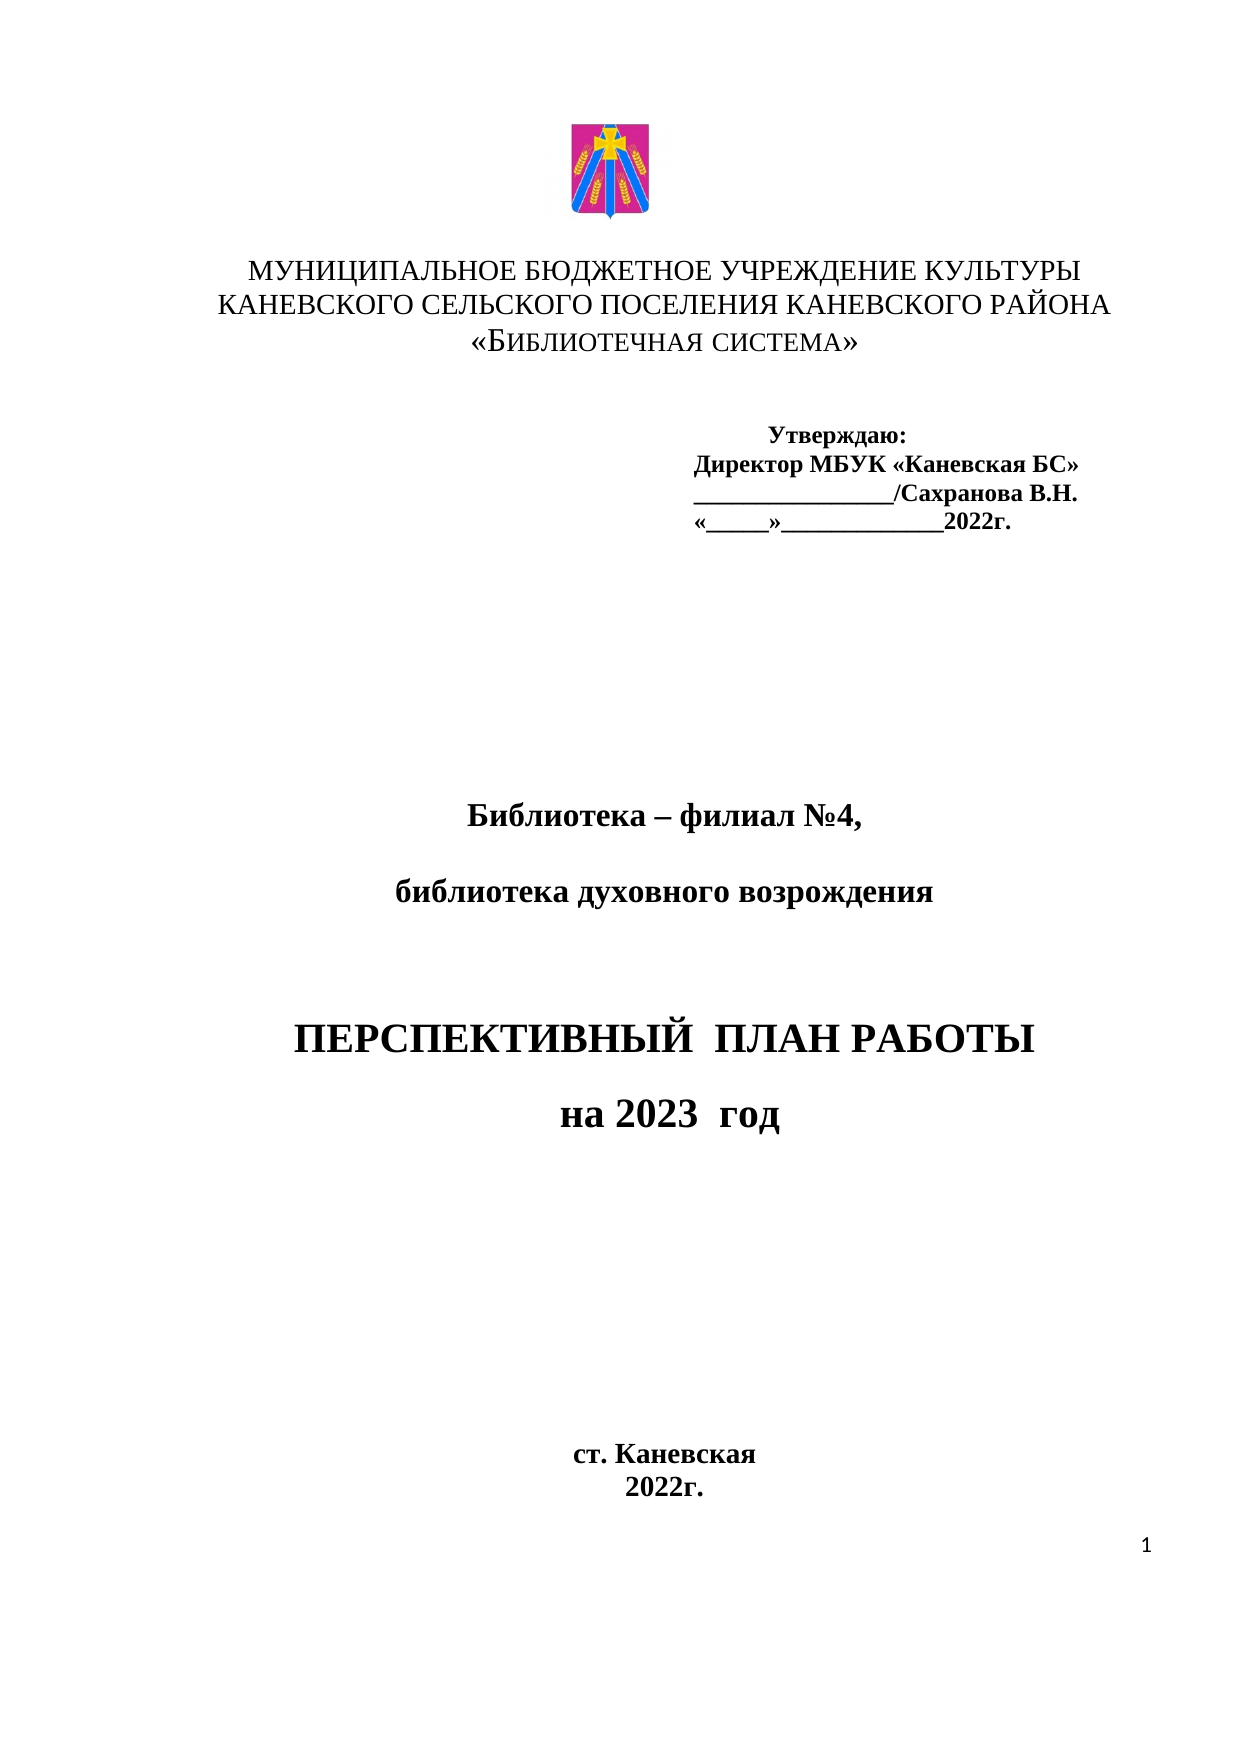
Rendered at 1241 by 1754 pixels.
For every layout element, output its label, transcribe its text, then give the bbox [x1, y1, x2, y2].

text 2022г. [177, 1469, 1152, 1503]
title МУНИЦИПАЛЬНОЕ БЮДЖЕТНОЕ УЧРЕЖДЕНИЕ КУЛЬТУРЫ [177, 253, 1152, 287]
text на 2023 год [177, 1089, 1152, 1137]
title КАНЕВСКОГО СЕЛЬСКОГО ПОСЕЛЕНИЯ КАНЕВСКОГО РАЙОНА [177, 287, 1152, 320]
text библиотека духовного возрождения [177, 871, 1152, 910]
picture [541, 118, 677, 220]
text ПЕРСПЕКТИВНЫЙ ПЛАН РАБОТЫ [177, 1013, 1152, 1061]
title «Библиотечная система» [177, 320, 1152, 359]
text «_____»_____________2022г. [620, 506, 1152, 535]
text ст. Каневская [177, 1436, 1152, 1469]
text Директор МБУК «Каневская БС» [620, 449, 1152, 478]
text ________________/Сахранова В.Н. [620, 478, 1152, 506]
text Утверждаю: [767, 392, 1152, 449]
text Библиотека – филиал №4, [177, 795, 1152, 833]
